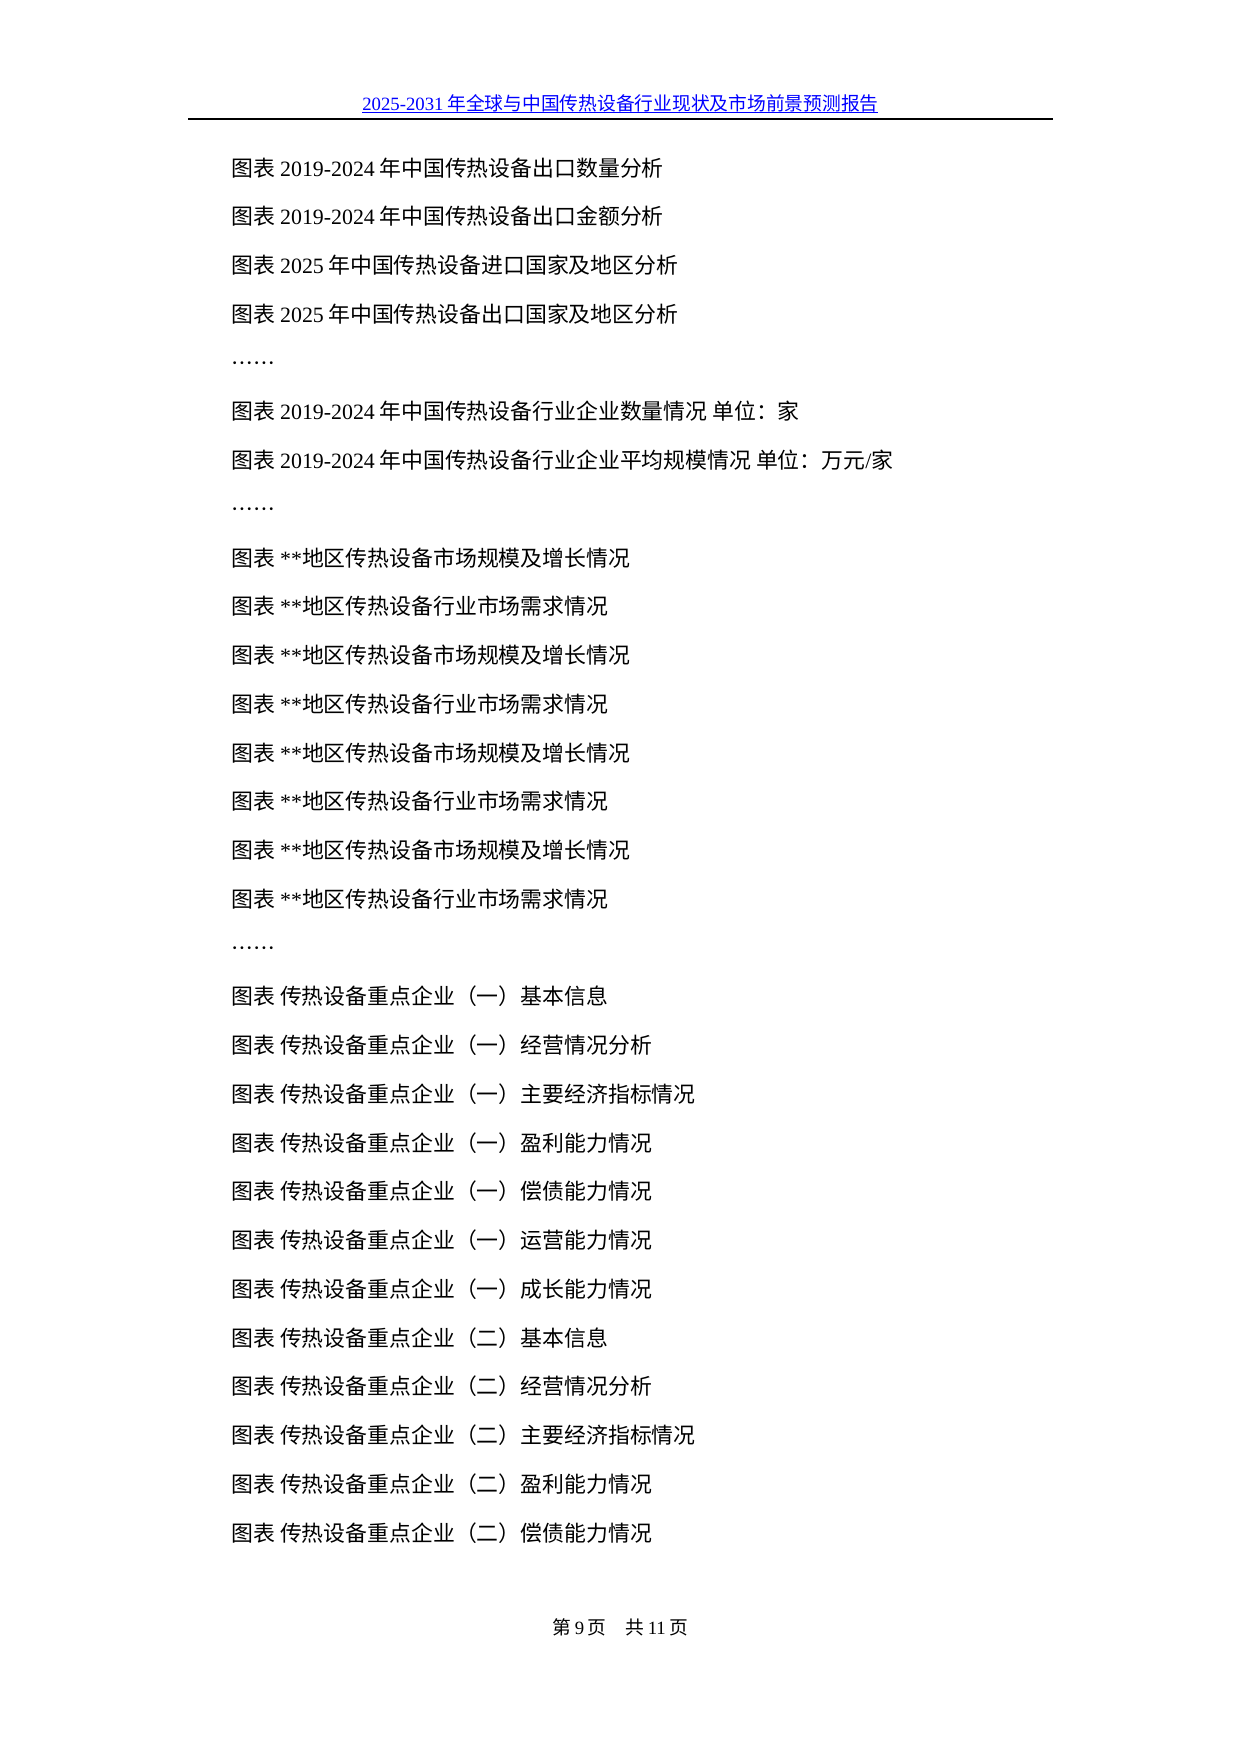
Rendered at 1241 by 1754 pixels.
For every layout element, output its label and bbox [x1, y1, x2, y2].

text [187, 150, 1053, 1548]
